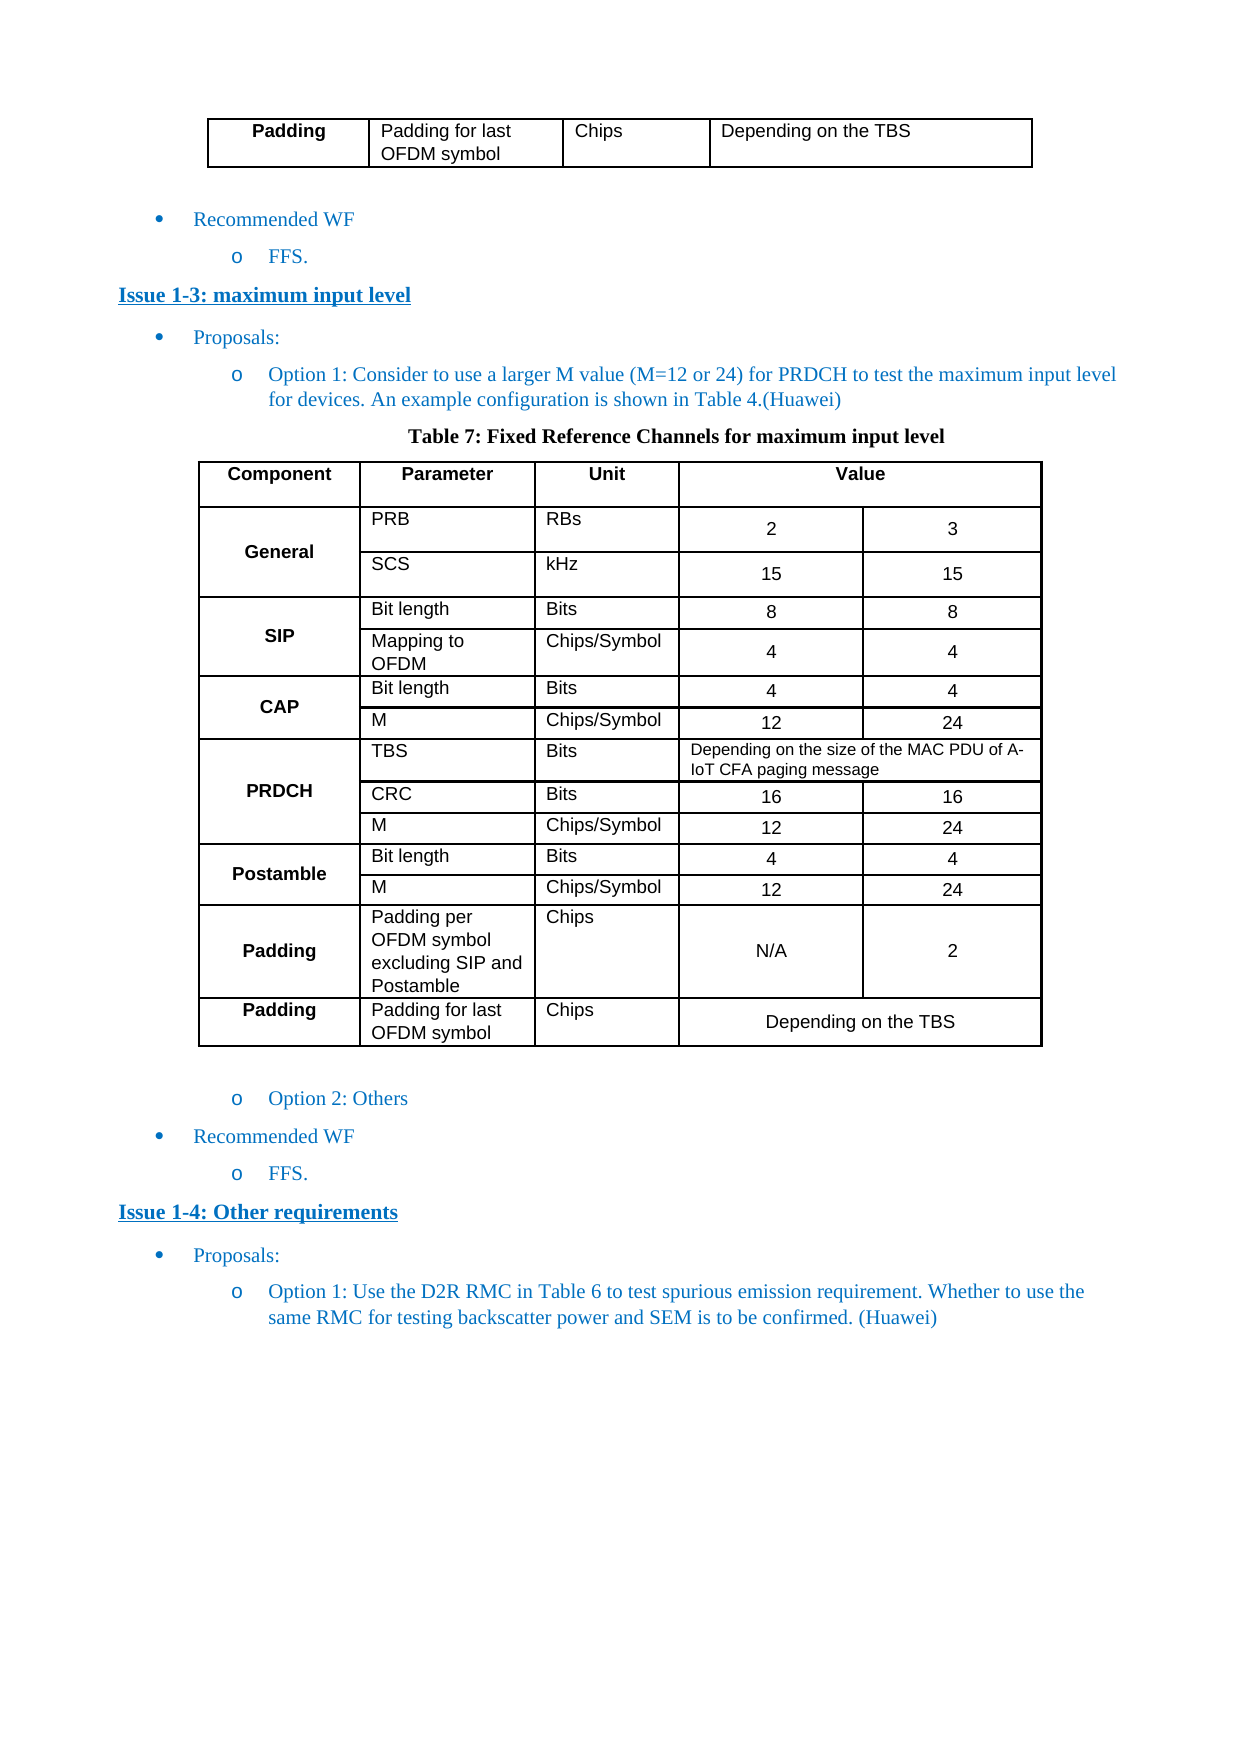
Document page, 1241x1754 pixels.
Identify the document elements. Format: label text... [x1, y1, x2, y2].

table_cell Depending on the TBS [680, 999, 1040, 1045]
table_cell Padding [200, 999, 359, 1045]
table_cell Chips/Symbol [536, 876, 678, 904]
table_cell 4 [680, 677, 862, 706]
table_cell Bits [536, 740, 678, 780]
table_cell 15 [864, 553, 1040, 596]
table_cell SIP [200, 598, 359, 675]
table_cell 4 [864, 677, 1040, 706]
table_cell 4 [680, 630, 862, 675]
text Issue 1-4: Other requirements [118, 1199, 1122, 1224]
table_cell kHz [536, 553, 678, 596]
table_cell 12 [680, 814, 862, 843]
list Proposals: [156, 1242, 1122, 1267]
table_cell 8 [864, 598, 1040, 627]
table_cell 8 [680, 598, 862, 627]
list Recommended WF [156, 207, 1122, 231]
table_cell RBs [536, 508, 678, 551]
table_cell Postamble [200, 845, 359, 904]
table_cell Bits [536, 845, 678, 874]
table_cell M [361, 814, 534, 843]
table_cell Bits [536, 598, 678, 627]
table_cell 4 [864, 845, 1040, 874]
table_cell 12 [680, 876, 862, 904]
table_cell 24 [864, 814, 1040, 843]
table_cell Chips/Symbol [536, 814, 678, 843]
table_cell General [200, 508, 359, 596]
list Proposals: [156, 325, 1122, 349]
table_cell 3 [864, 508, 1040, 551]
list Recommended WF [156, 1124, 1122, 1148]
list Option 1: Consider to use a larger M value (M=12 or 24) for PRDCH to test the maximum input level for devices. An example configuration is shown in Table 4.(Huawei) [231, 362, 1122, 411]
table_cell Padding for last OFDM symbol [370, 120, 562, 166]
table_header Value [680, 463, 1040, 506]
table_cell Bits [536, 677, 678, 706]
table_cell CRC [361, 783, 534, 812]
table_cell CAP [200, 677, 359, 738]
table_cell 2 [680, 508, 862, 551]
table_cell N/A [680, 906, 862, 997]
table_cell 4 [864, 630, 1040, 675]
table_cell Bit length [361, 845, 534, 874]
table_cell 2 [864, 906, 1040, 997]
table_cell SCS [361, 553, 534, 596]
table_cell 24 [864, 709, 1040, 738]
table_cell Depending on the TBS [711, 120, 1031, 166]
table_cell Padding [209, 120, 368, 166]
table_cell Depending on the size of the MAC PDU of A-IoT CFA paging message [680, 740, 1040, 780]
table_cell Bit length [361, 598, 534, 627]
text Issue 1-3: maximum input level [118, 282, 1122, 307]
table_header Parameter [361, 463, 534, 506]
list Option 2: Others [231, 1086, 1122, 1112]
table_cell 16 [680, 783, 862, 812]
table_cell Chips [564, 120, 709, 166]
table_cell Mapping to OFDM [361, 630, 534, 675]
table_cell Bit length [361, 677, 534, 706]
table_cell Padding per OFDM symbol excluding SIP and Postamble [361, 906, 534, 997]
table_cell PRB [361, 508, 534, 551]
table_cell PRDCH [200, 740, 359, 843]
table_cell 12 [680, 709, 862, 738]
list Option 1: Use the D2R RMC in Table 6 to test spurious emission requirement. Whether to use the same RMC for testing backscatter power and SEM is to be confirmed. (Huawei) [231, 1279, 1122, 1329]
list FFS. [231, 243, 1122, 269]
table_cell Padding for last OFDM symbol [361, 999, 534, 1045]
table_header Component [200, 463, 359, 506]
list FFS. [231, 1161, 1122, 1187]
table_header Unit [536, 463, 678, 506]
table_cell Padding [200, 906, 359, 997]
table_cell 15 [680, 553, 862, 596]
table_cell Bits [536, 783, 678, 812]
table_cell 4 [680, 845, 862, 874]
table_cell 16 [864, 783, 1040, 812]
table_cell M [361, 709, 534, 738]
table_cell M [361, 876, 534, 904]
table_cell Chips/Symbol [536, 709, 678, 738]
table_cell 24 [864, 876, 1040, 904]
table_cell Chips/Symbol [536, 630, 678, 675]
table_cell TBS [361, 740, 534, 780]
table_cell Chips [536, 999, 678, 1045]
table_cell Chips [536, 906, 678, 997]
